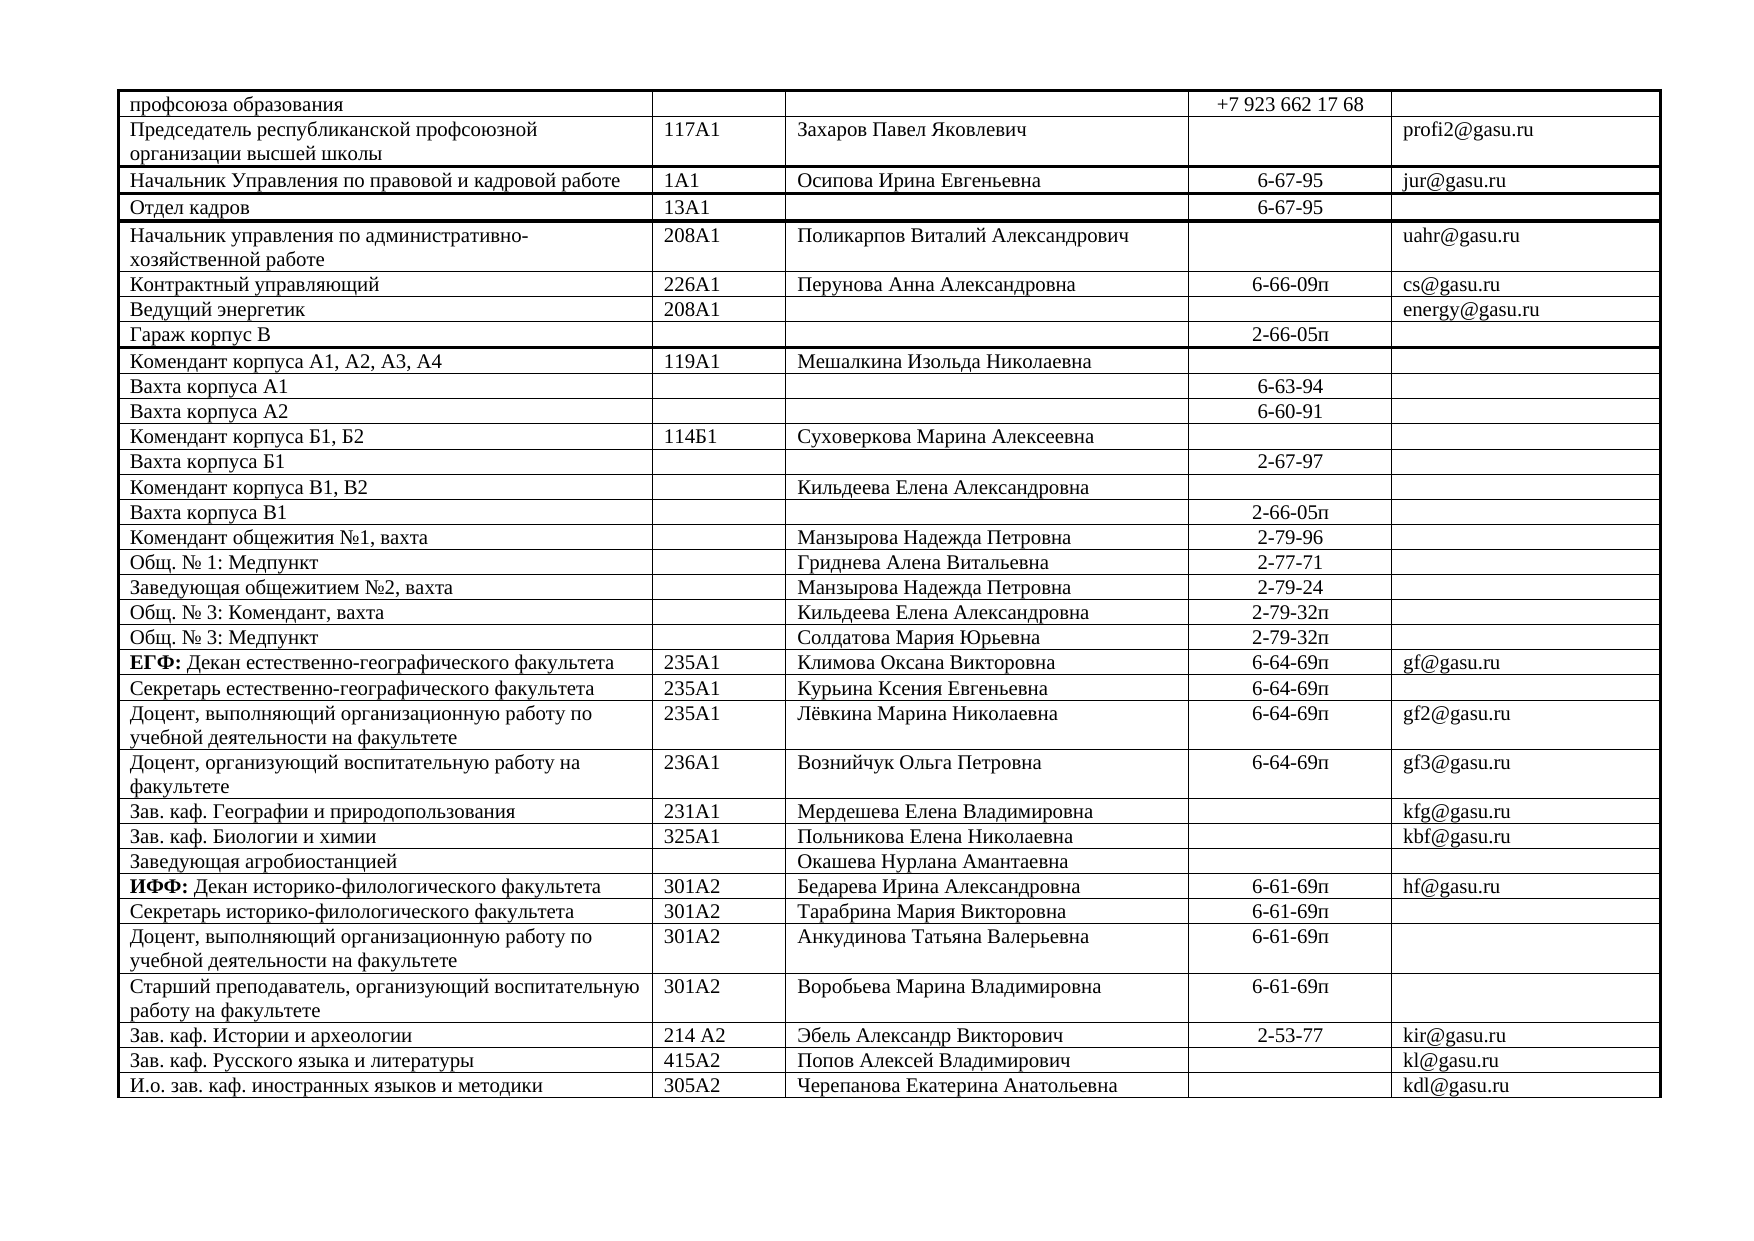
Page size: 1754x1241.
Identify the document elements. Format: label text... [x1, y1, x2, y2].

table_cell Окашева Нурлана Амантаевна [786, 849, 1188, 873]
table_cell [1392, 450, 1659, 473]
table_cell [1189, 349, 1391, 373]
table_cell 208А1 [653, 297, 785, 321]
table_cell [653, 625, 785, 649]
table_cell Кильдеева Елена Александровна [786, 475, 1188, 499]
table_cell 6-66-09п [1189, 272, 1391, 296]
table_cell jur@gasu.ru [1392, 168, 1659, 192]
table_cell Попов Алексей Владимирович [786, 1048, 1188, 1072]
table_cell 2-79-32п [1189, 600, 1391, 624]
table_cell [653, 550, 785, 574]
table_cell 301А2 [653, 874, 785, 898]
table_cell [1189, 424, 1391, 448]
table_cell Анкудинова Татьяна Валерьевна [786, 924, 1188, 972]
table_cell [1392, 500, 1659, 524]
table_cell 415А2 [653, 1048, 785, 1072]
table_cell [786, 297, 1188, 321]
table_cell 301А2 [653, 924, 785, 972]
table_cell [1392, 475, 1659, 499]
table_cell Доцент, организующий воспитательную работу на факультете [120, 750, 652, 798]
table_cell Лёвкина Марина Николаевна [786, 701, 1188, 749]
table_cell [120, 1073, 652, 1097]
table_cell Зав. каф. Русского языка и литературы [120, 1048, 652, 1072]
table_cell [786, 450, 1188, 473]
table_cell [653, 849, 785, 873]
table_cell [1392, 374, 1659, 398]
table_cell 2-79-24 [1189, 575, 1391, 599]
table_cell Заведующая общежитием №2, вахта [120, 575, 652, 599]
table_cell Курьина Ксения Евгеньевна [786, 675, 1188, 699]
table_cell [1392, 675, 1659, 699]
table_cell 6-60-91 [1189, 399, 1391, 423]
table_cell 6-61-69п [1189, 874, 1391, 898]
table_cell kfg@gasu.ru [1392, 799, 1659, 823]
table_cell 226А1 [653, 272, 785, 296]
table_cell 208А1 [653, 223, 785, 271]
table_cell [786, 399, 1188, 423]
table_cell Манзырова Надежда Петровна [786, 575, 1188, 599]
table_cell Польникова Елена Николаевна [786, 824, 1188, 848]
table_cell kl@gasu.ru [1392, 1048, 1659, 1072]
table_cell Секретарь естественно-географического факультета [120, 675, 652, 699]
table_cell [120, 92, 652, 116]
table_cell Манзырова Надежда Петровна [786, 525, 1188, 549]
table_cell Суховеркова Марина Алексеевна [786, 424, 1188, 448]
table_cell [1189, 223, 1391, 271]
table_cell [786, 500, 1188, 524]
table_cell [1392, 924, 1659, 972]
table_cell Перунова Анна Александровна [786, 272, 1188, 296]
table_cell Зав. каф. Географии и природопользования [120, 799, 652, 823]
table_cell 2-67-97 [1189, 450, 1391, 473]
table_cell Захаров Павел Яковлевич [786, 117, 1188, 165]
table_cell 2-79-32п [1189, 625, 1391, 649]
table_cell [653, 322, 785, 346]
table_cell 301А2 [653, 899, 785, 923]
table_cell [653, 525, 785, 549]
table_cell [1392, 424, 1659, 448]
table_cell [1392, 899, 1659, 923]
table_cell [653, 399, 785, 423]
table_cell Воробьева Марина Владимировна [786, 974, 1188, 1022]
table_cell 2-66-05п [1189, 322, 1391, 346]
table_cell Тарабрина Мария Викторовна [786, 899, 1188, 923]
table_cell [653, 600, 785, 624]
table_cell 427А1 [653, 92, 785, 116]
table_cell 6-64-69п [1189, 675, 1391, 699]
table_cell [1189, 297, 1391, 321]
table_cell [1392, 349, 1659, 373]
table_cell рrofi2@gasu.ru [1392, 117, 1659, 165]
table_cell Общ. № 3: Медпункт [120, 625, 652, 649]
table_cell 235А1 [653, 701, 785, 749]
table_cell 6-64-69п [1189, 701, 1391, 749]
table_cell [1392, 974, 1659, 1022]
table_cell Мешалкина Изольда Николаевна [786, 349, 1188, 373]
table_cell [1189, 799, 1391, 823]
table_cell [653, 500, 785, 524]
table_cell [1189, 92, 1391, 116]
table_cell [1392, 195, 1659, 219]
table_cell 214 A2 [653, 1023, 785, 1047]
table_cell Комендант общежития №1, вахта [120, 525, 652, 549]
table_cell 6-67-95 [1189, 168, 1391, 192]
table_cell kir@gasu.ru [1392, 1023, 1659, 1047]
table_cell Поликарпов Виталий Александрович [786, 223, 1188, 271]
table_cell [786, 195, 1188, 219]
table_cell Вахта корпуса А2 [120, 399, 652, 423]
table_cell Отдел кадров [120, 195, 652, 219]
table_cell Эбель Александр Викторович [786, 1023, 1188, 1047]
table_cell kdl@gasu.ru [1392, 1073, 1659, 1097]
table_cell [1392, 625, 1659, 649]
table_cell 2-66-05п [1189, 500, 1391, 524]
table_cell 6-67-95 [1189, 195, 1391, 219]
table_cell ЕГФ: Декан естественно-географического факультета [120, 650, 652, 674]
table_cell [1189, 1048, 1391, 1072]
table_cell Общ. № 1: Медпункт [120, 550, 652, 574]
table_cell Председатель республиканской профсоюзной организации высшей школы [120, 117, 652, 165]
table_cell [786, 374, 1188, 398]
table_cell Секретарь историко-филологического факультета [120, 899, 652, 923]
table_cell [1392, 849, 1659, 873]
table_cell 6-61-69п [1189, 924, 1391, 972]
table_cell [1392, 575, 1659, 599]
table_cell 114Б1 [653, 424, 785, 448]
table_cell Старший преподаватель, организующий воспитательную работу на факультете [120, 974, 652, 1022]
table_cell Комендант корпуса Б1, Б2 [120, 424, 652, 448]
table_cell energy@gasu.ru [1392, 297, 1659, 321]
table_cell Кильдеева Елена Александровна [786, 600, 1188, 624]
table_cell [1189, 824, 1391, 848]
table_cell gf2@gasu.ru [1392, 701, 1659, 749]
table_cell 235А1 [653, 650, 785, 674]
table_cell 6-64-69п [1189, 650, 1391, 674]
table_cell Вахта корпуса А1 [120, 374, 652, 398]
table_cell [1189, 475, 1391, 499]
table_cell [653, 575, 785, 599]
table_cell Зав. каф. Биологии и химии [120, 824, 652, 848]
table_cell 236А1 [653, 750, 785, 798]
table_cell 6-61-69п [1189, 899, 1391, 923]
table_cell [1392, 600, 1659, 624]
table_cell [653, 374, 785, 398]
table_cell Заведующая агробиостанцией [120, 849, 652, 873]
table_cell 235А1 [653, 675, 785, 699]
table_cell 117А1 [653, 117, 785, 165]
table_cell [653, 450, 785, 473]
table_cell profi@gasu.ru [1392, 92, 1659, 116]
table_cell [1189, 1073, 1391, 1097]
table_cell Зав. каф. Истории и археологии [120, 1023, 652, 1047]
table_cell [1392, 399, 1659, 423]
table_cell Гриднева Алена Витальевна [786, 550, 1188, 574]
table_cell Доцент, выполняющий организационную работу по учебной деятельности на факультете [120, 924, 652, 972]
table_cell Начальник управления по административно-хозяйственной работе [120, 223, 652, 271]
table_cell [786, 92, 1188, 116]
table_cell 231А1 [653, 799, 785, 823]
table_cell 301А2 [653, 974, 785, 1022]
table_cell 305А2 [653, 1073, 785, 1097]
table_cell [1392, 322, 1659, 346]
table_cell [1189, 849, 1391, 873]
table_cell [1392, 550, 1659, 574]
table_cell 1А1 [653, 168, 785, 192]
table_cell Общ. № 3: Комендант, вахта [120, 600, 652, 624]
table_cell 119А1 [653, 349, 785, 373]
table_cell 2-77-71 [1189, 550, 1391, 574]
table_cell Солдатова Мария Юрьевна [786, 625, 1188, 649]
table_cell 6-61-69п [1189, 974, 1391, 1022]
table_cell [786, 1073, 1188, 1097]
table_cell Климова Оксана Викторовна [786, 650, 1188, 674]
table_cell kbf@gasu.ru [1392, 824, 1659, 848]
table_cell gf@gasu.ru [1392, 650, 1659, 674]
table_cell Вознийчук Ольга Петровна [786, 750, 1188, 798]
table_cell [786, 322, 1188, 346]
table_cell Осипова Ирина Евгеньевна [786, 168, 1188, 192]
table_cell 2-79-96 [1189, 525, 1391, 549]
table_cell 6-63-94 [1189, 374, 1391, 398]
table_cell Мердешева Елена Владимировна [786, 799, 1188, 823]
table_cell 13А1 [653, 195, 785, 219]
table_cell Бедарева Ирина Александровна [786, 874, 1188, 898]
table_cell cs@gasu.ru [1392, 272, 1659, 296]
table_cell gf3@gasu.ru [1392, 750, 1659, 798]
table_cell [1189, 117, 1391, 165]
table_cell Вахта корпуса Б1 [120, 450, 652, 473]
table_cell 2-53-77 [1189, 1023, 1391, 1047]
table_cell [1392, 525, 1659, 549]
table_cell 6-64-69п [1189, 750, 1391, 798]
table_cell ИФФ: Декан историко-филологического факультета [120, 874, 652, 898]
table_cell Гараж корпус В [120, 322, 652, 346]
table_cell Начальник Управления по правовой и кадровой работе [120, 168, 652, 192]
table_cell [653, 475, 785, 499]
table_cell uahr@gasu.ru [1392, 223, 1659, 271]
table_cell Комендант корпуса В1, В2 [120, 475, 652, 499]
table_cell Доцент, выполняющий организационную работу по учебной деятельности на факультете [120, 701, 652, 749]
table_cell Контрактный управляющий [120, 272, 652, 296]
table_cell Комендант корпуса А1, А2, А3, А4 [120, 349, 652, 373]
table_cell Вахта корпуса В1 [120, 500, 652, 524]
table_cell Ведущий энергетик [120, 297, 652, 321]
table_cell hf@gasu.ru [1392, 874, 1659, 898]
table_cell 325А1 [653, 824, 785, 848]
